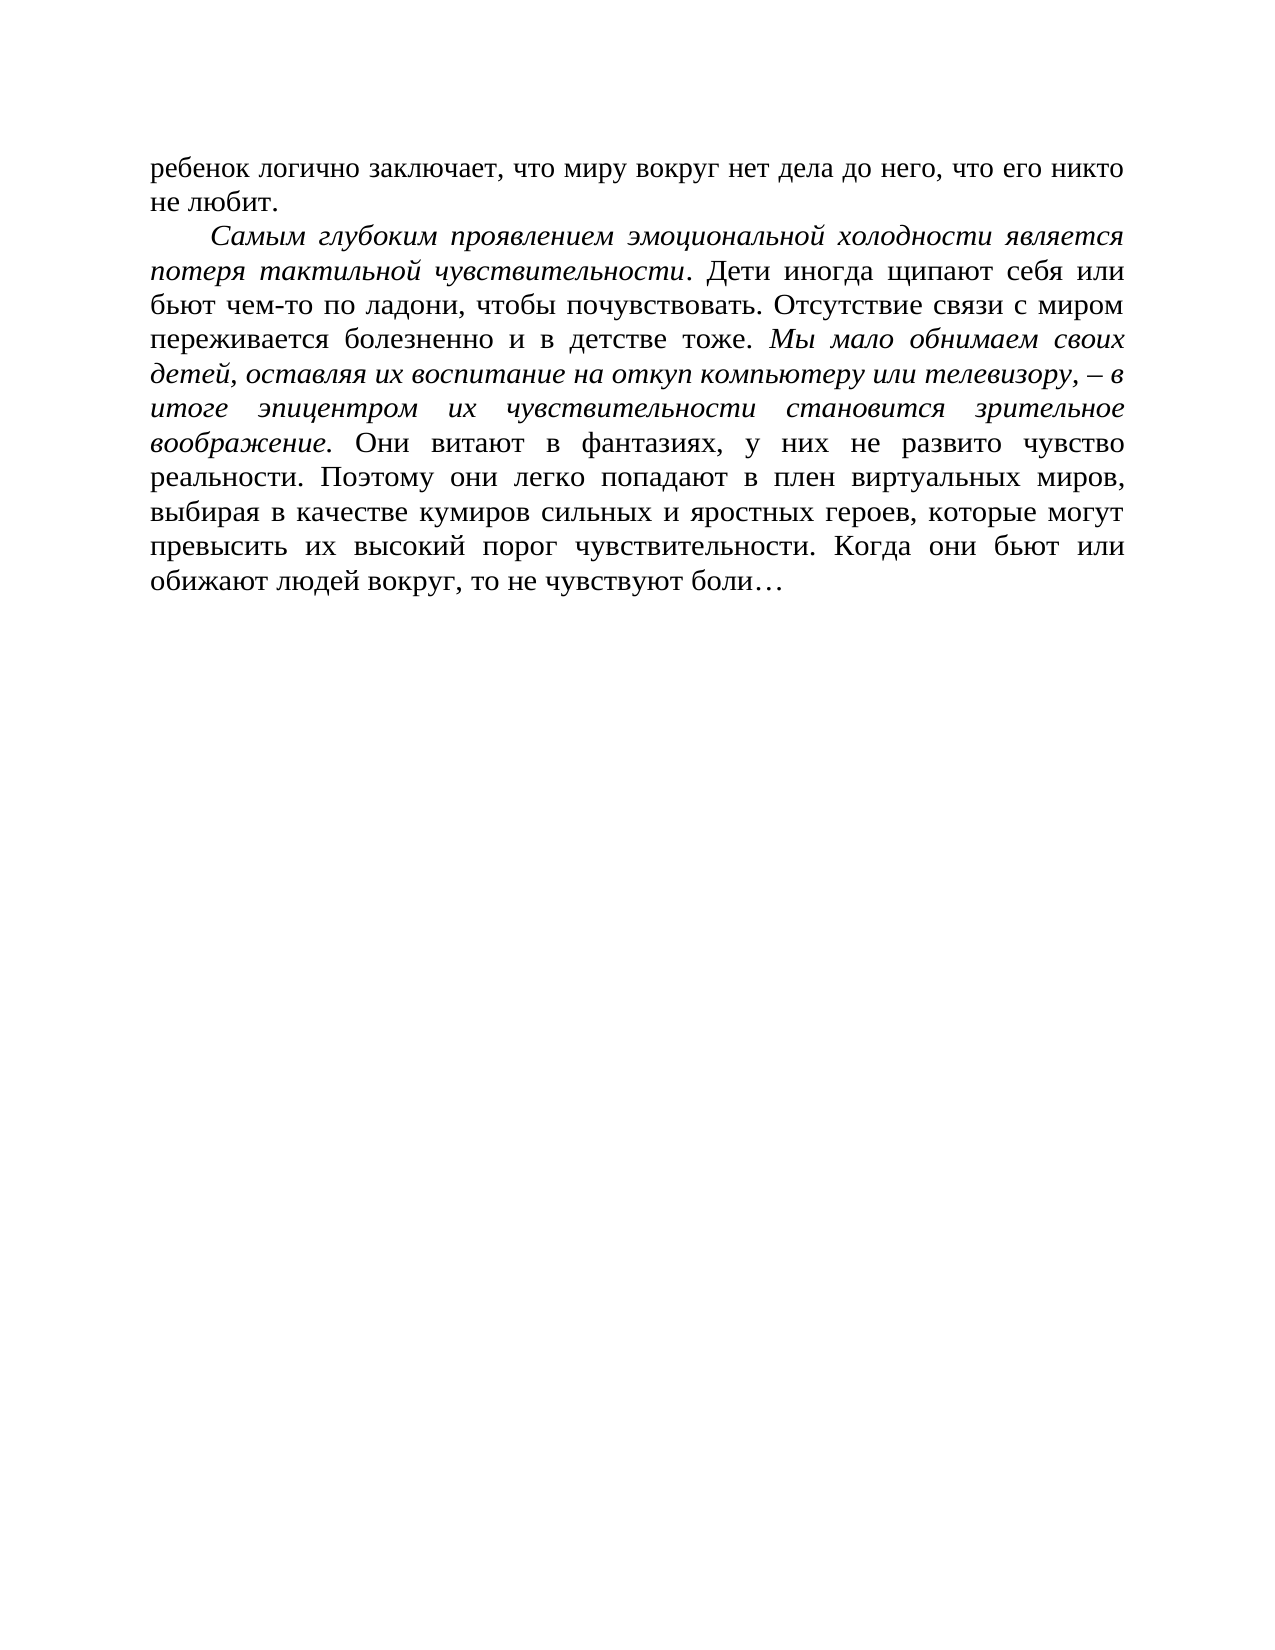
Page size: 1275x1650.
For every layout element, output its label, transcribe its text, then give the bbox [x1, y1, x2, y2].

text Самым глубоким проявлением эмоциональной холодности является потеря тактильной чувствительности. Дети иногда щипают себя или бьют чем-то по ладони, чтобы почувствовать. Отсутствие связи с миром переживается болезненно и в детстве тоже. Мы мало обнимаем своих детей, оставляя их воспитание на откуп компьютеру или телевизору, – в итоге эпицентром их чувствительности становится зрительное воображение. Они витают в фантазиях, у них не развито чувство реальности. Поэтому они легко попадают в плен виртуальных миров, выбирая в качестве кумиров сильных и яростных героев, которые могут превысить их высокий порог чувствительности. Когда они бьют или обижают людей вокруг, то не чувствуют боли… [150, 218, 1125, 596]
text ребенок логично заключает, что миру вокруг нет дела до него, что его никто не любит. [150, 150, 1125, 217]
